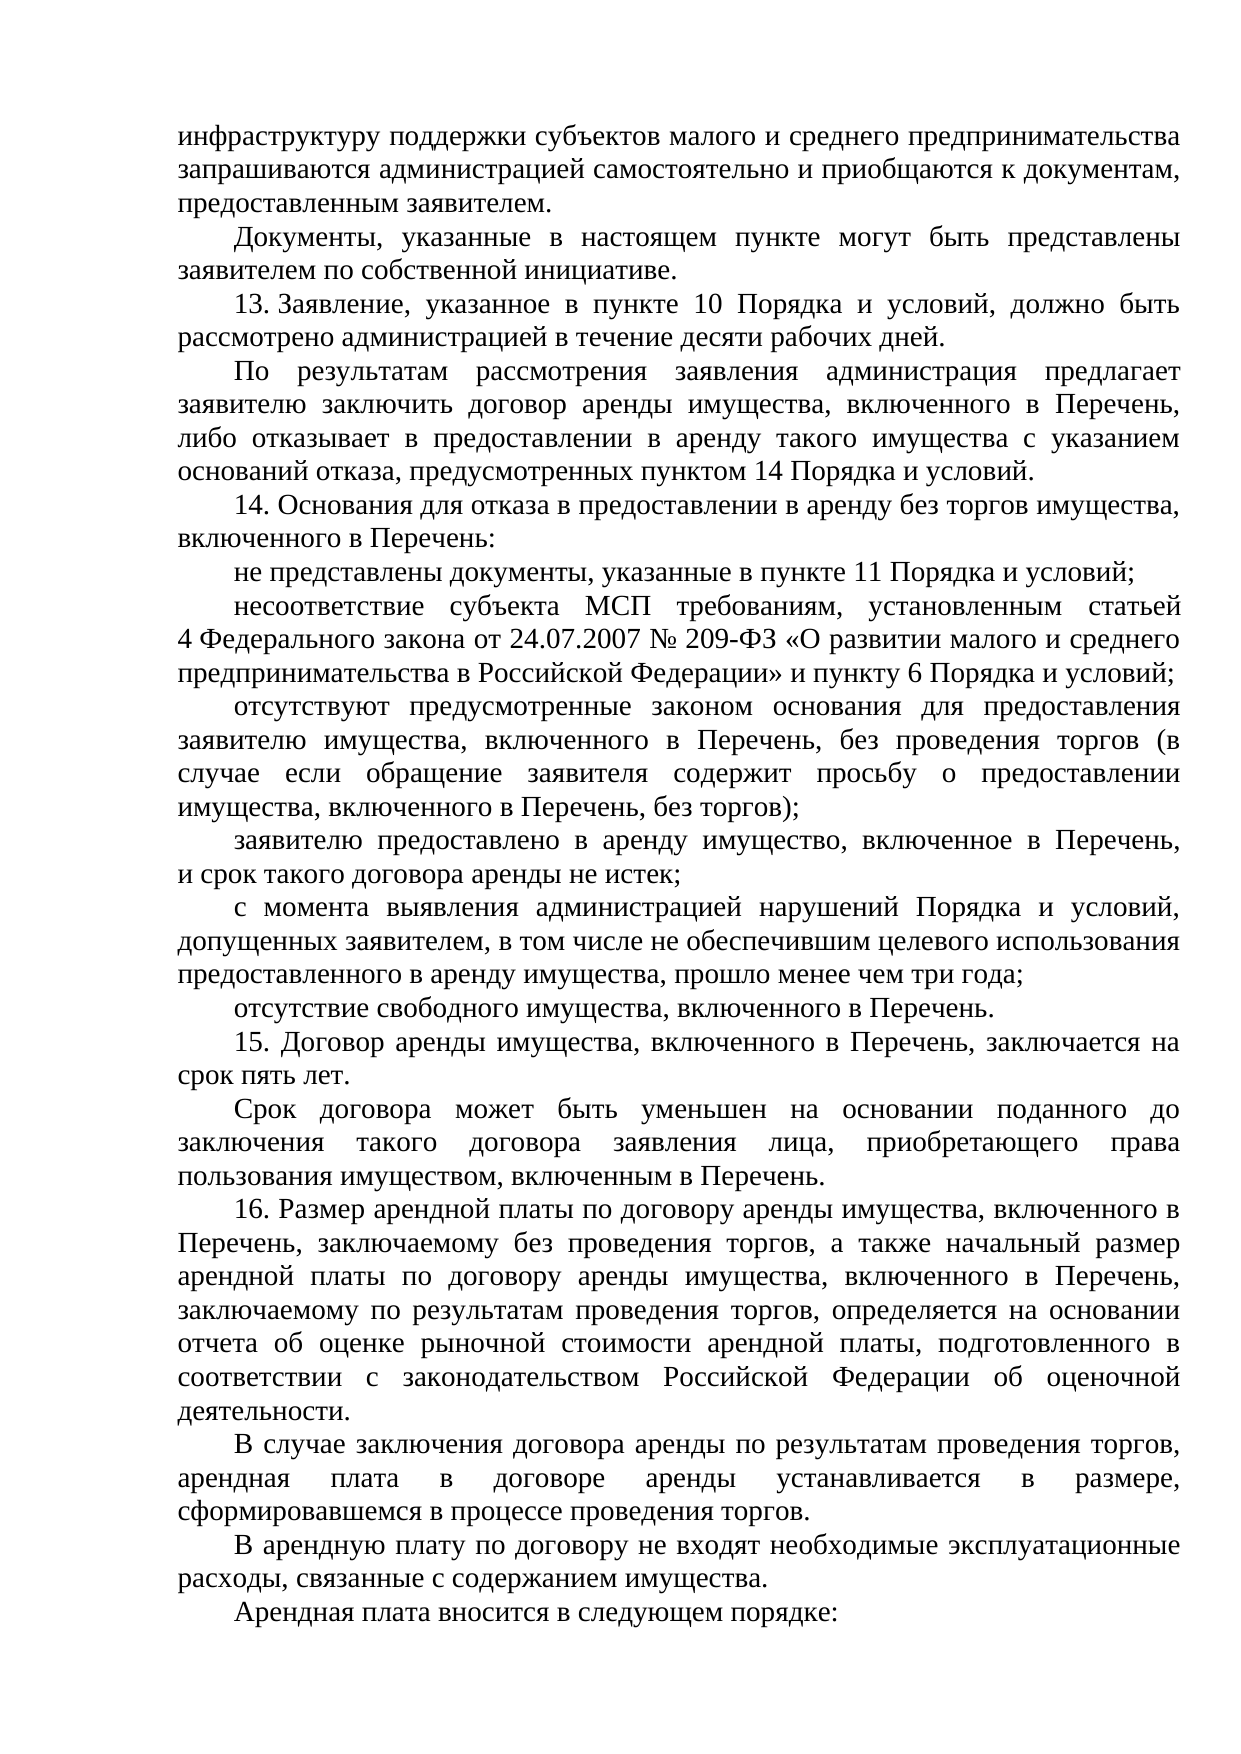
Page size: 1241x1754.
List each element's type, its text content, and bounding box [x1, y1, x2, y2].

text Арендная плата вносится в следующем порядке: [177, 1594, 1181, 1627]
text отсутствуют предусмотренные законом основания для предоставления заявителю имущества, включенного в Перечень, без проведения торгов (в случае если обращение заявителя содержит просьбу о предоставлении имущества, включенного в Перечень, без торгов); [177, 688, 1181, 822]
text отсутствие свободного имущества, включенного в Перечень. [177, 990, 1181, 1024]
text с момента выявления администрацией нарушений Порядка и условий, допущенных заявителем, в том числе не обеспечившим целевого использования предоставленного в аренду имущества, прошло менее чем три года; [177, 889, 1181, 990]
text В арендную плату по договору не входят необходимые эксплуатационные расходы, связанные с содержанием имущества. [177, 1527, 1181, 1594]
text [177, 118, 1181, 219]
text 16. Размер арендной платы по договору аренды имущества, включенного в Перечень, заключаемому без проведения торгов, а также начальный размер арендной платы по договору аренды имущества, включенного в Перечень, заключаемому по результатам проведения торгов, определяется на основании отчета об оценке рыночной стоимости арендной платы, подготовленного в соответствии с законодательством Российской Федерации об оценочной деятельности. [177, 1191, 1181, 1426]
text несоответствие субъекта МСП требованиям, установленным статьей 4 Федерального закона от 24.07.2007 № 209-ФЗ «О развитии малого и среднего предпринимательства в Российской Федерации» и пункту 6 Порядка и условий; [177, 588, 1181, 688]
text 14. Основания для отказа в предоставлении в аренду без торгов имущества, включенного в Перечень: [177, 487, 1181, 554]
text По результатам рассмотрения заявления администрация предлагает заявителю заключить договор аренды имущества, включенного в Перечень, либо отказывает в предоставлении в аренду такого имущества с указанием оснований отказа, предусмотренных пунктом 14 Порядка и условий. [177, 353, 1181, 487]
text 13. Заявление, указанное в пункте 10 Порядка и условий, должно быть рассмотрено администрацией в течение десяти рабочих дней. [177, 286, 1181, 353]
text В случае заключения договора аренды по результатам проведения торгов, арендная плата в договоре аренды устанавливается в размере, сформировавшемся в процессе проведения торгов. [177, 1426, 1181, 1527]
text заявителю предоставлено в аренду имущество, включенное в Перечень, и срок такого договора аренды не истек; [177, 822, 1181, 889]
text не представлены документы, указанные в пункте 11 Порядка и условий; [177, 554, 1181, 588]
text Срок договора может быть уменьшен на основании поданного до заключения такого договора заявления лица, приобретающего права пользования имуществом, включенным в Перечень. [177, 1091, 1181, 1191]
text Документы, указанные в настоящем пункте могут быть представлены заявителем по собственной инициативе. [177, 219, 1181, 286]
text 15. Договор аренды имущества, включенного в Перечень, заключается на срок пять лет. [177, 1024, 1181, 1091]
